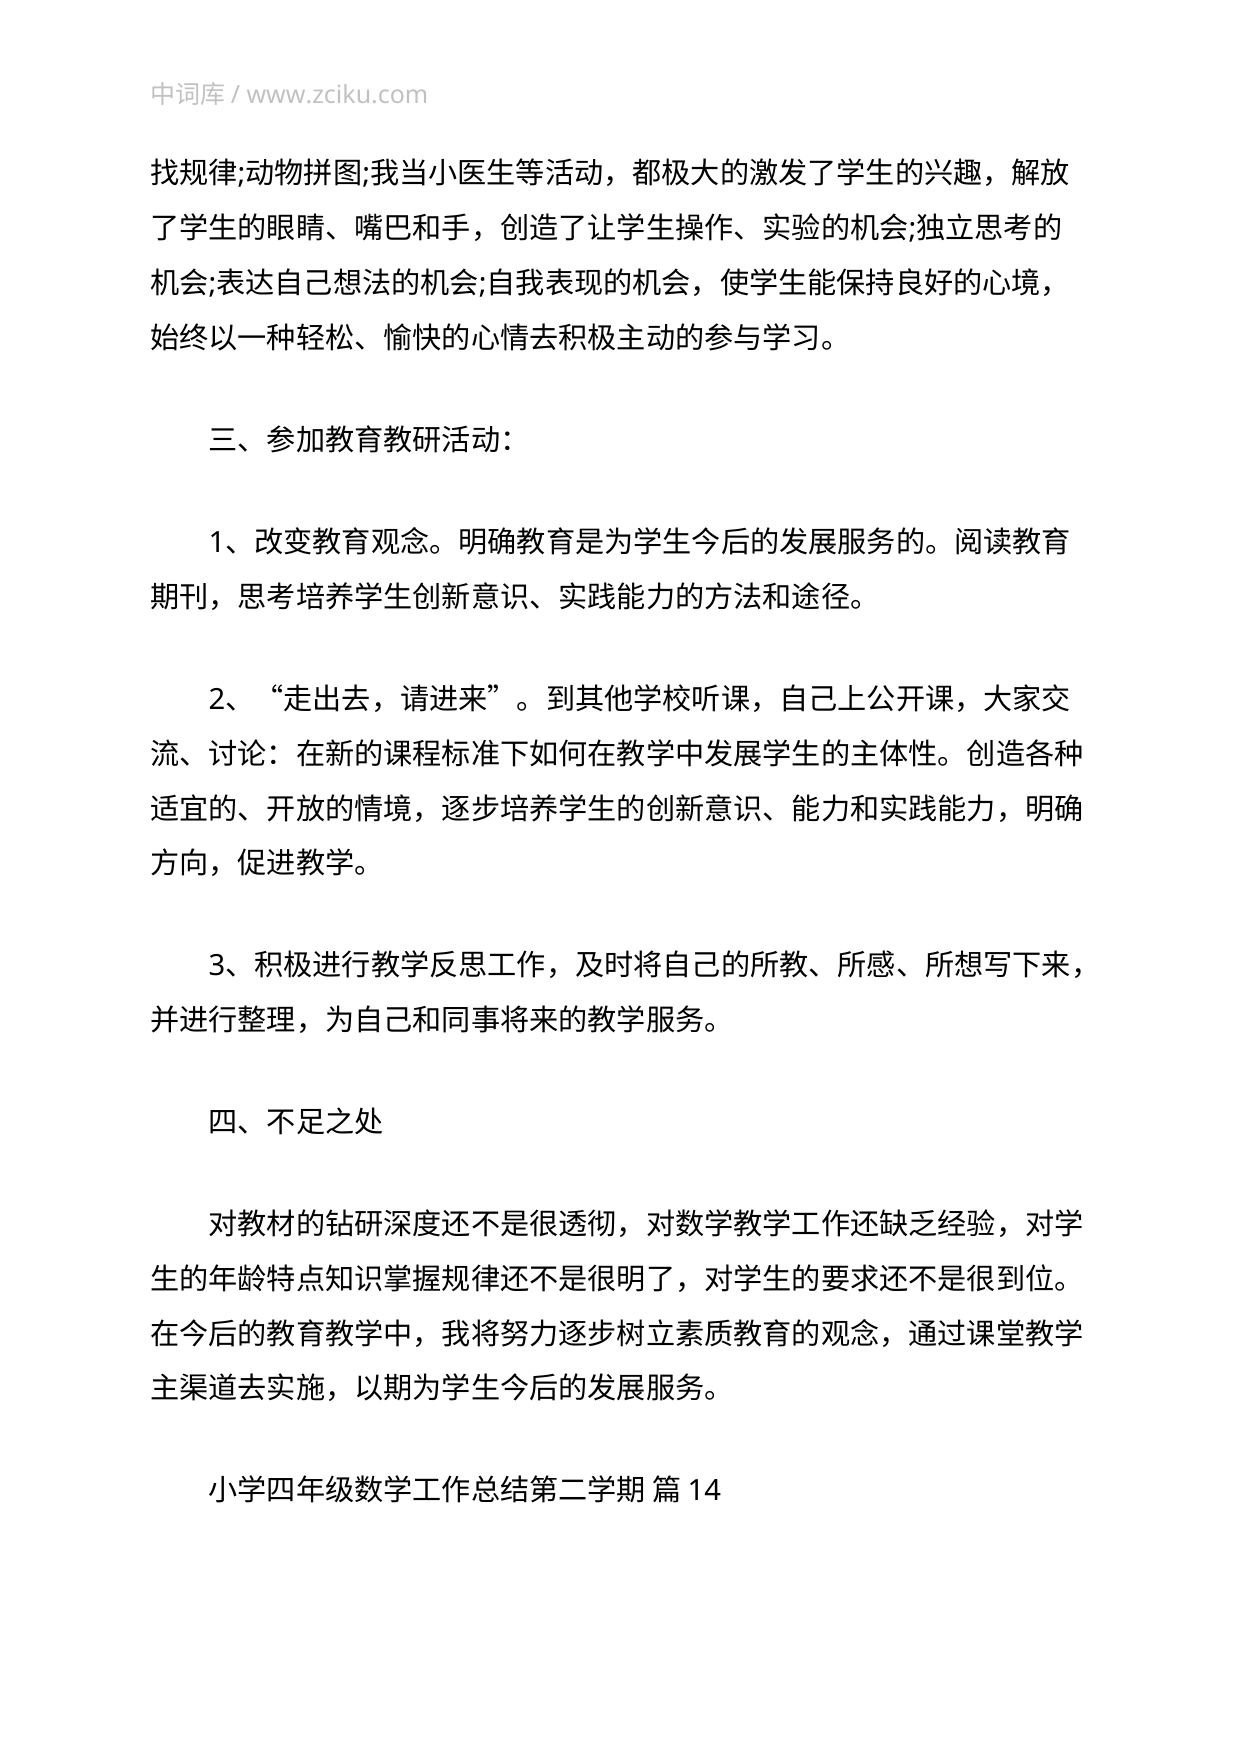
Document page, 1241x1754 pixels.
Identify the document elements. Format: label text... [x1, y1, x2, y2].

text 对教材的钻研深度还不是很透彻，对数学教学工作还缺乏经验，对学生的年龄特点知识掌握规律还不是很明了，对学生的要求还不是很到位。在今后的教育教学中，我将努力逐步树立素质教育的观念，通过课堂教学主渠道去实施，以期为学生今后的发展服务。 [150, 1200, 1090, 1407]
text 2、“走出去，请进来”。到其他学校听课，自己上公开课，大家交流、讨论：在新的课程标准下如何在教学中发展学生的主体性。创造各种适宜的、开放的情境，逐步培养学生的创新意识、能力和实践能力，明确方向，促进教学。 [150, 675, 1090, 882]
text 三、参加教育教研活动： [150, 417, 1090, 459]
text 四、不足之处 [150, 1099, 1090, 1141]
text 小学四年级数学工作总结第二学期 篇14 [150, 1467, 1090, 1509]
text 3、积极进行教学反思工作，及时将自己的所教、所感、所想写下来，并进行整理，为自己和同事将来的教学服务。 [150, 942, 1090, 1039]
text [150, 150, 1090, 357]
text 1、改变教育观念。明确教育是为学生今后的发展服务的。阅读教育期刊，思考培养学生创新意识、实践能力的方法和途径。 [150, 518, 1090, 616]
